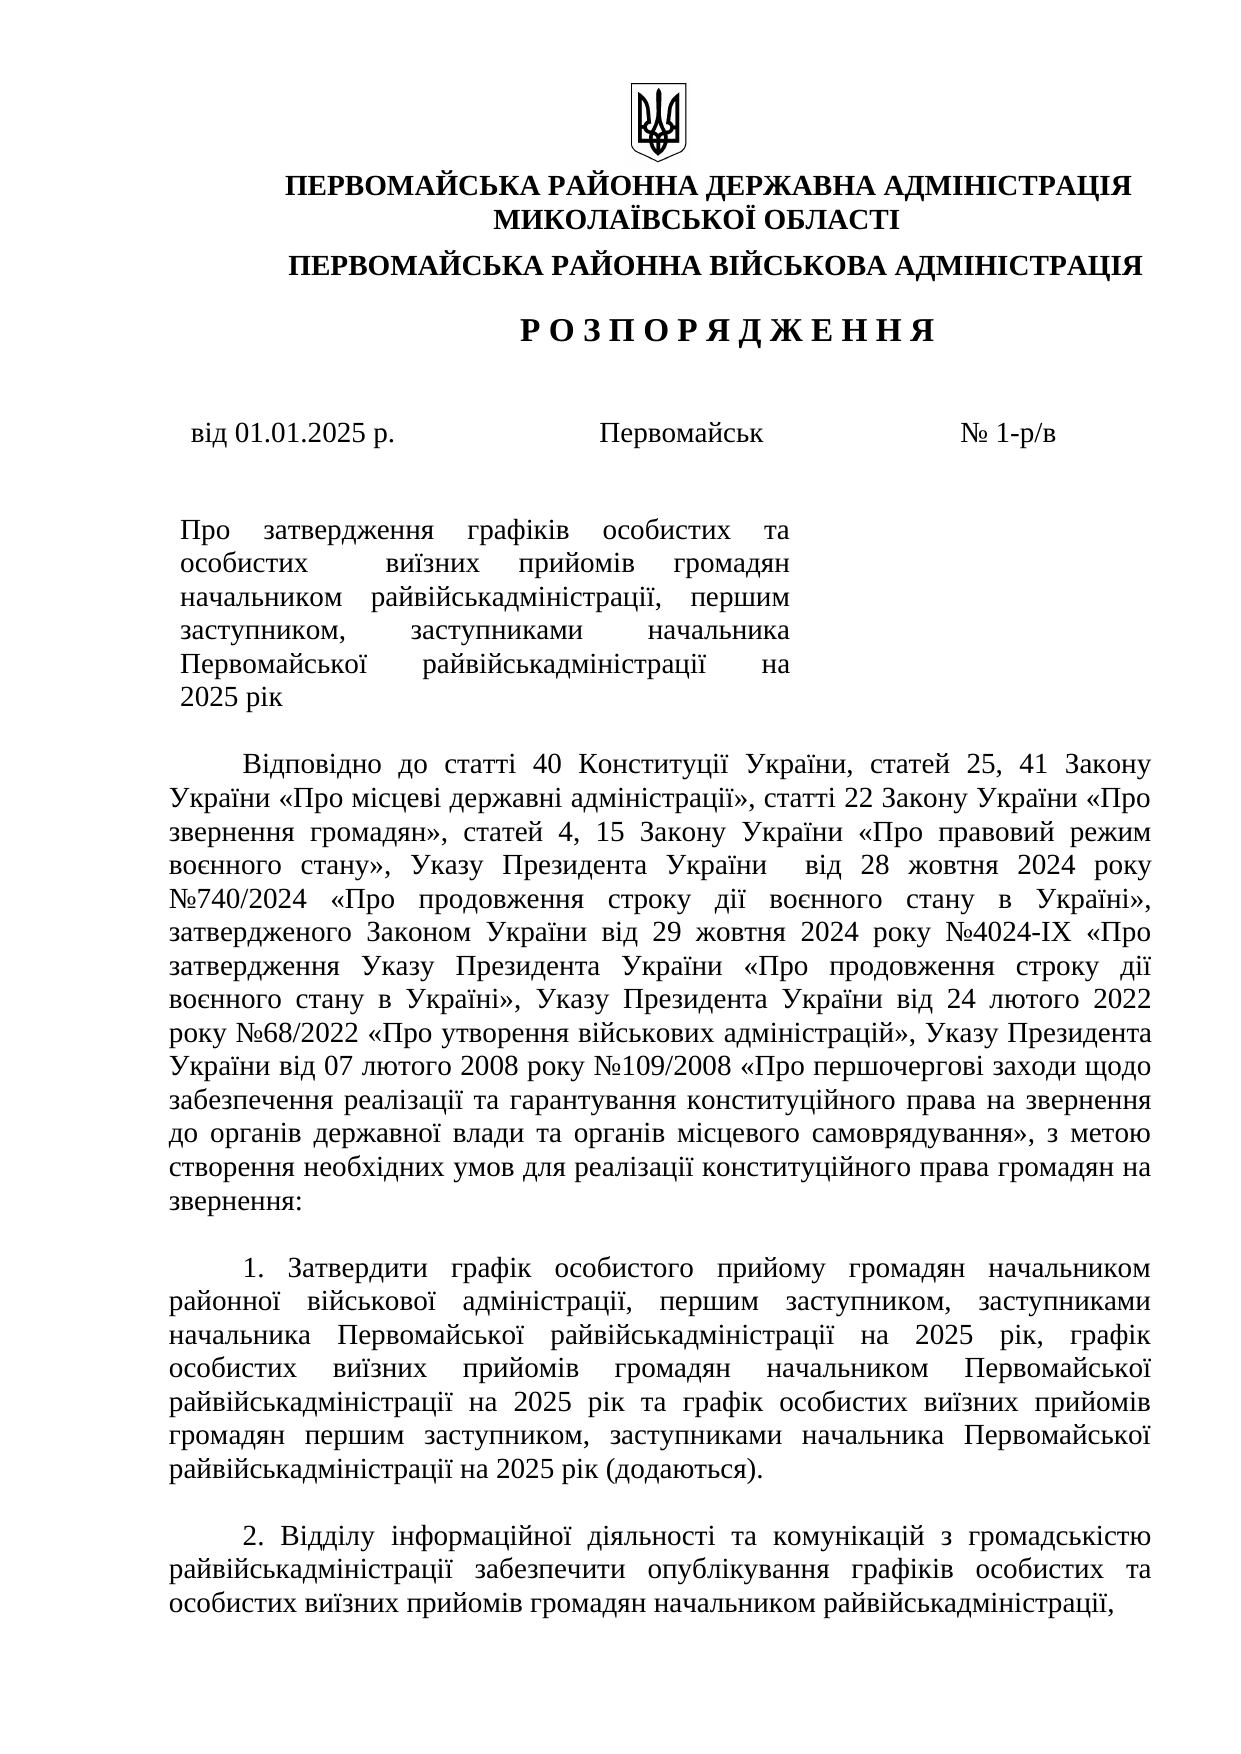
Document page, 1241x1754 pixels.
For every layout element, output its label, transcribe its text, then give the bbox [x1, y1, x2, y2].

table_header Про затвердження графіків особистих та особистих виїзних прийомів громадян начальником райвійськадміністрації, першим заступником, заступниками начальника Первомайської райвійськадміністрації на 2025 рік [169, 512, 801, 713]
text 1. Затвердити графік особистого прийому громадян начальником районної військової адміністрації, першим заступником, заступниками начальника Первомайської райвійськадміністрації на 2025 рік, графік особистих виїзних прийомів громадян начальником Первомайської райвійськадміністрації на 2025 рік та графік особистих виїзних прийомів громадян першим заступником, заступниками начальника Первомайської райвійськадміністрації на 2025 рік (додаються). [169, 1250, 1152, 1484]
text 2. Відділу інформаційної діяльності та комунікацій з громадськістю райвійськадміністрації забезпечити опублікування графіків особистих та особистих виїзних прийомів громадян начальником райвійськадміністрації, [169, 1518, 1152, 1619]
text Відповідно до статті 40 Конституції України, статей 25, 41 Закону України «Про місцеві державні адміністрації», статті 22 Закону України «Про звернення громадян», статей 4, 15 Закону України «Про правовий режим воєнного стану», Указу Президента України від 28 жовтня 2024 року №740/2024 «Про продовження строку дії воєнного стану в Україні», затвердженого Законом України від 29 жовтня 2024 року №4024-ІХ «Про затвердження Указу Президента України «Про продовження строку дії воєнного стану в Україні», Указу Президента України від 24 лютого 2022 року №68/2022 «Про утворення військових адміністрацій», Указу Президента України від 07 лютого 2008 року №109/2008 «Про першочергові заходи щодо забезпечення реалізації та гарантування конституційного права на звернення до органів державної влади та органів місцевого самоврядування», з метою створення необхідних умов для реалізації конституційного права громадян на звернення: [169, 747, 1152, 1216]
text ПЕРВОМАЙСЬКА РАЙОННА ВІЙСЬКОВА АДМІНІСТРАЦІЯ [169, 248, 1240, 281]
text МИКОЛАЇВСЬКОЇ ОБЛАСТІ [169, 202, 1152, 236]
text Р О З П О Р Я Д Ж Е Н Н Я [169, 310, 1218, 348]
text від 01.01.2025 р. Первомайськ № 1-р/в [169, 415, 1240, 449]
text ПЕРВОМАЙСЬКА РАЙОННА ДЕРЖАВНА АДМІНІСТРАЦІЯ [169, 168, 1240, 202]
